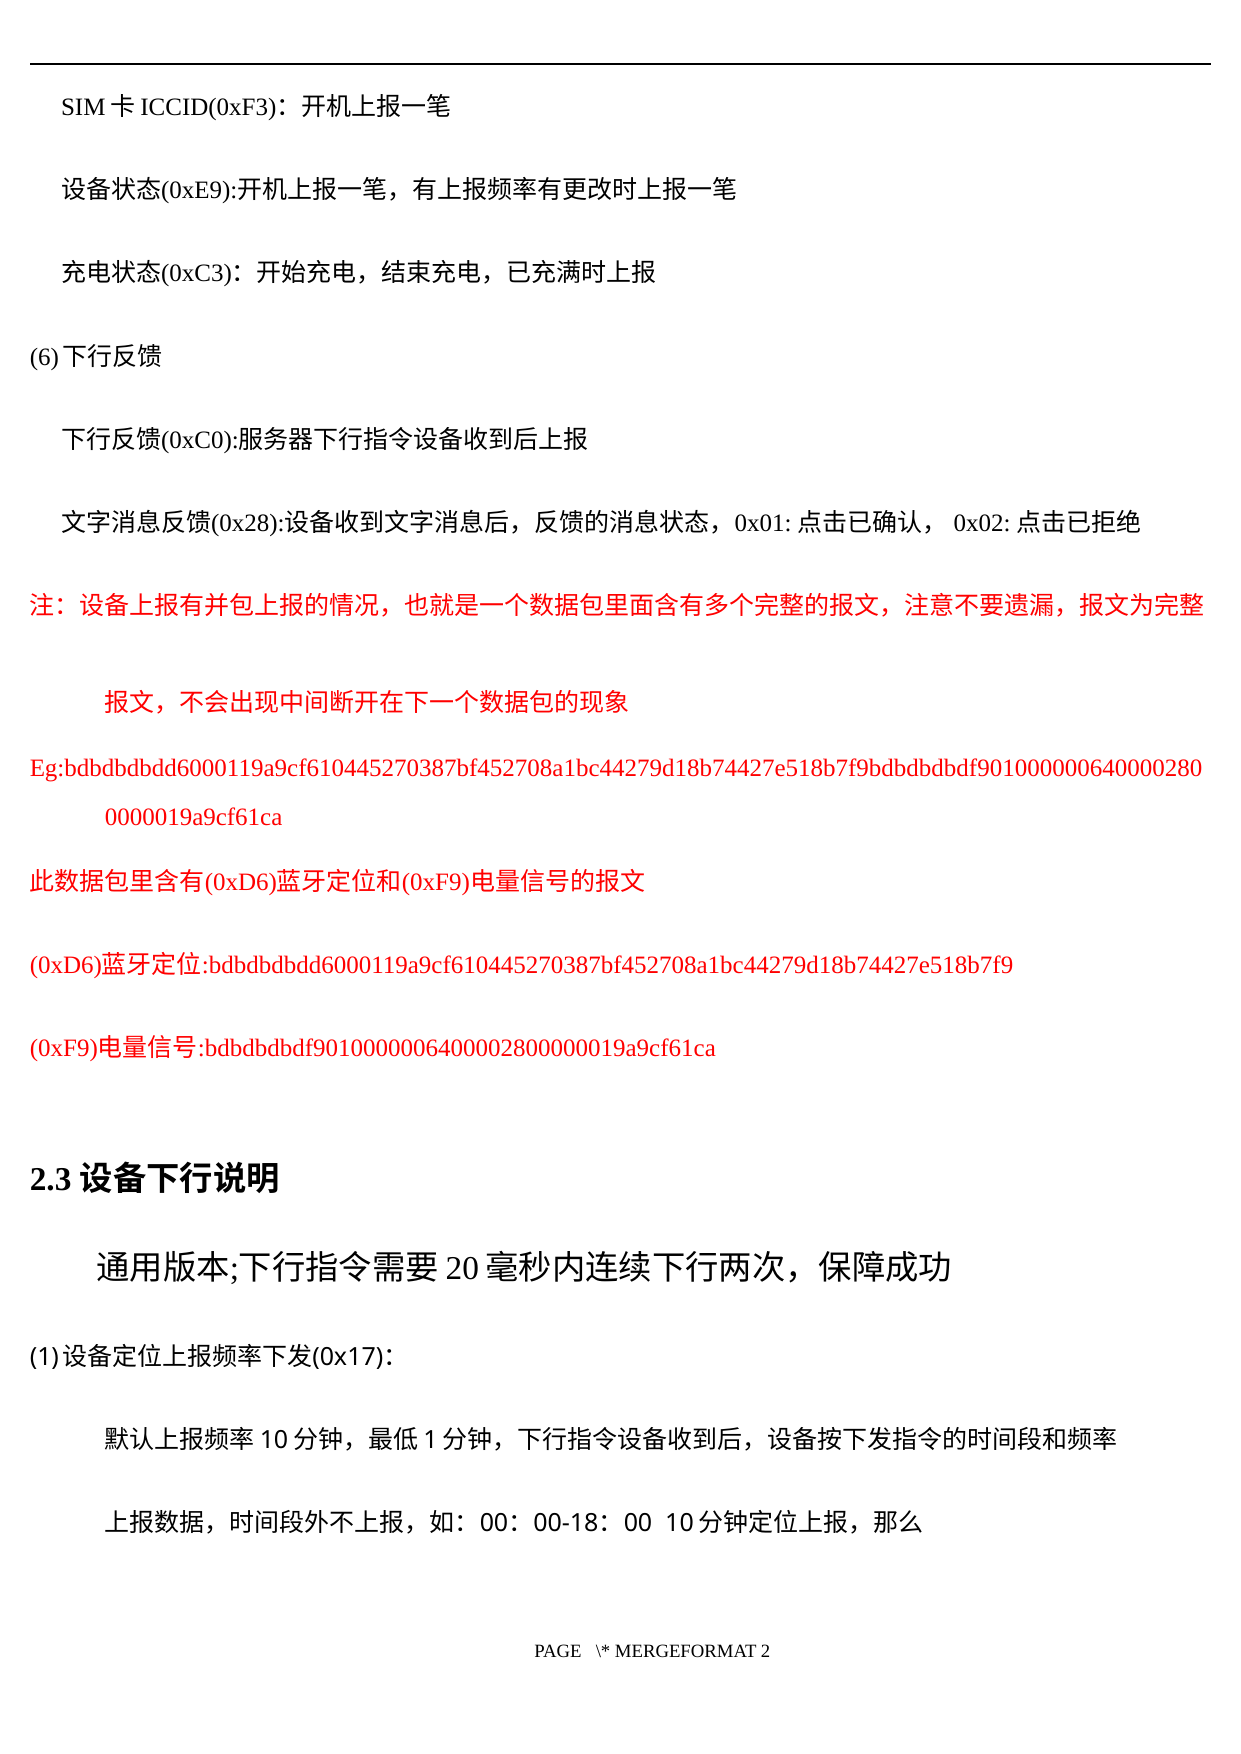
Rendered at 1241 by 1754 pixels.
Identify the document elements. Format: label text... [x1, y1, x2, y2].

list 充电状态(0xC3)：开始充电，结束充电，已充满时上报 [29, 238, 1211, 303]
list Eg:bdbdbdbdd6000119a9cf610445270387bf452708a1bc44279d18b74427e518b7f9bdbdbdbdf9010000006400002800000019a9cf61ca [29, 752, 1211, 833]
list 此数据包里含有(0xD6)蓝牙定位和(0xF9)电量信号的报文 [29, 847, 1211, 912]
list 设备状态(0xE9):开机上报一笔，有上报频率有更改时上报一笔 [29, 155, 1211, 220]
list 2.3 设备下行说明 [29, 1143, 1211, 1208]
list 下行反馈 [29, 322, 1211, 387]
list 注：设备上报有并包上报的情况，也就是一个数据包里面含有多个完整的报文，注意不要遗漏，报文为完整报文，不会出现中间断开在下一个数据包的现象 [29, 571, 1211, 733]
list 下行反馈(0xC0):服务器下行指令设备收到后上报 [29, 405, 1211, 470]
list SIM卡ICCID(0xF3)：开机上报一笔 [29, 72, 1211, 137]
list (0xF9)电量信号:bdbdbdbdf9010000006400002800000019a9cf61ca [29, 1013, 1211, 1078]
list 设备定位上报频率下发(0x17)： [29, 1322, 1211, 1387]
list 文字消息反馈(0x28):设备收到文字消息后，反馈的消息状态，0x01: 点击已确认， 0x02: 点击已拒绝 [29, 488, 1211, 553]
list 上报数据，时间段外不上报，如：00：00-18：00 10分钟定位上报，那么 [29, 1488, 1211, 1553]
list 默认上报频率10分钟，最低1分钟，下行指令设备收到后，设备按下发指令的时间段和频率 [29, 1405, 1211, 1470]
list (0xD6)蓝牙定位:bdbdbdbdd6000119a9cf610445270387bf452708a1bc44279d18b74427e518b7f9 [29, 930, 1211, 995]
list 通用版本;下行指令需要20毫秒内连续下行两次，保障成功 [29, 1232, 1211, 1297]
